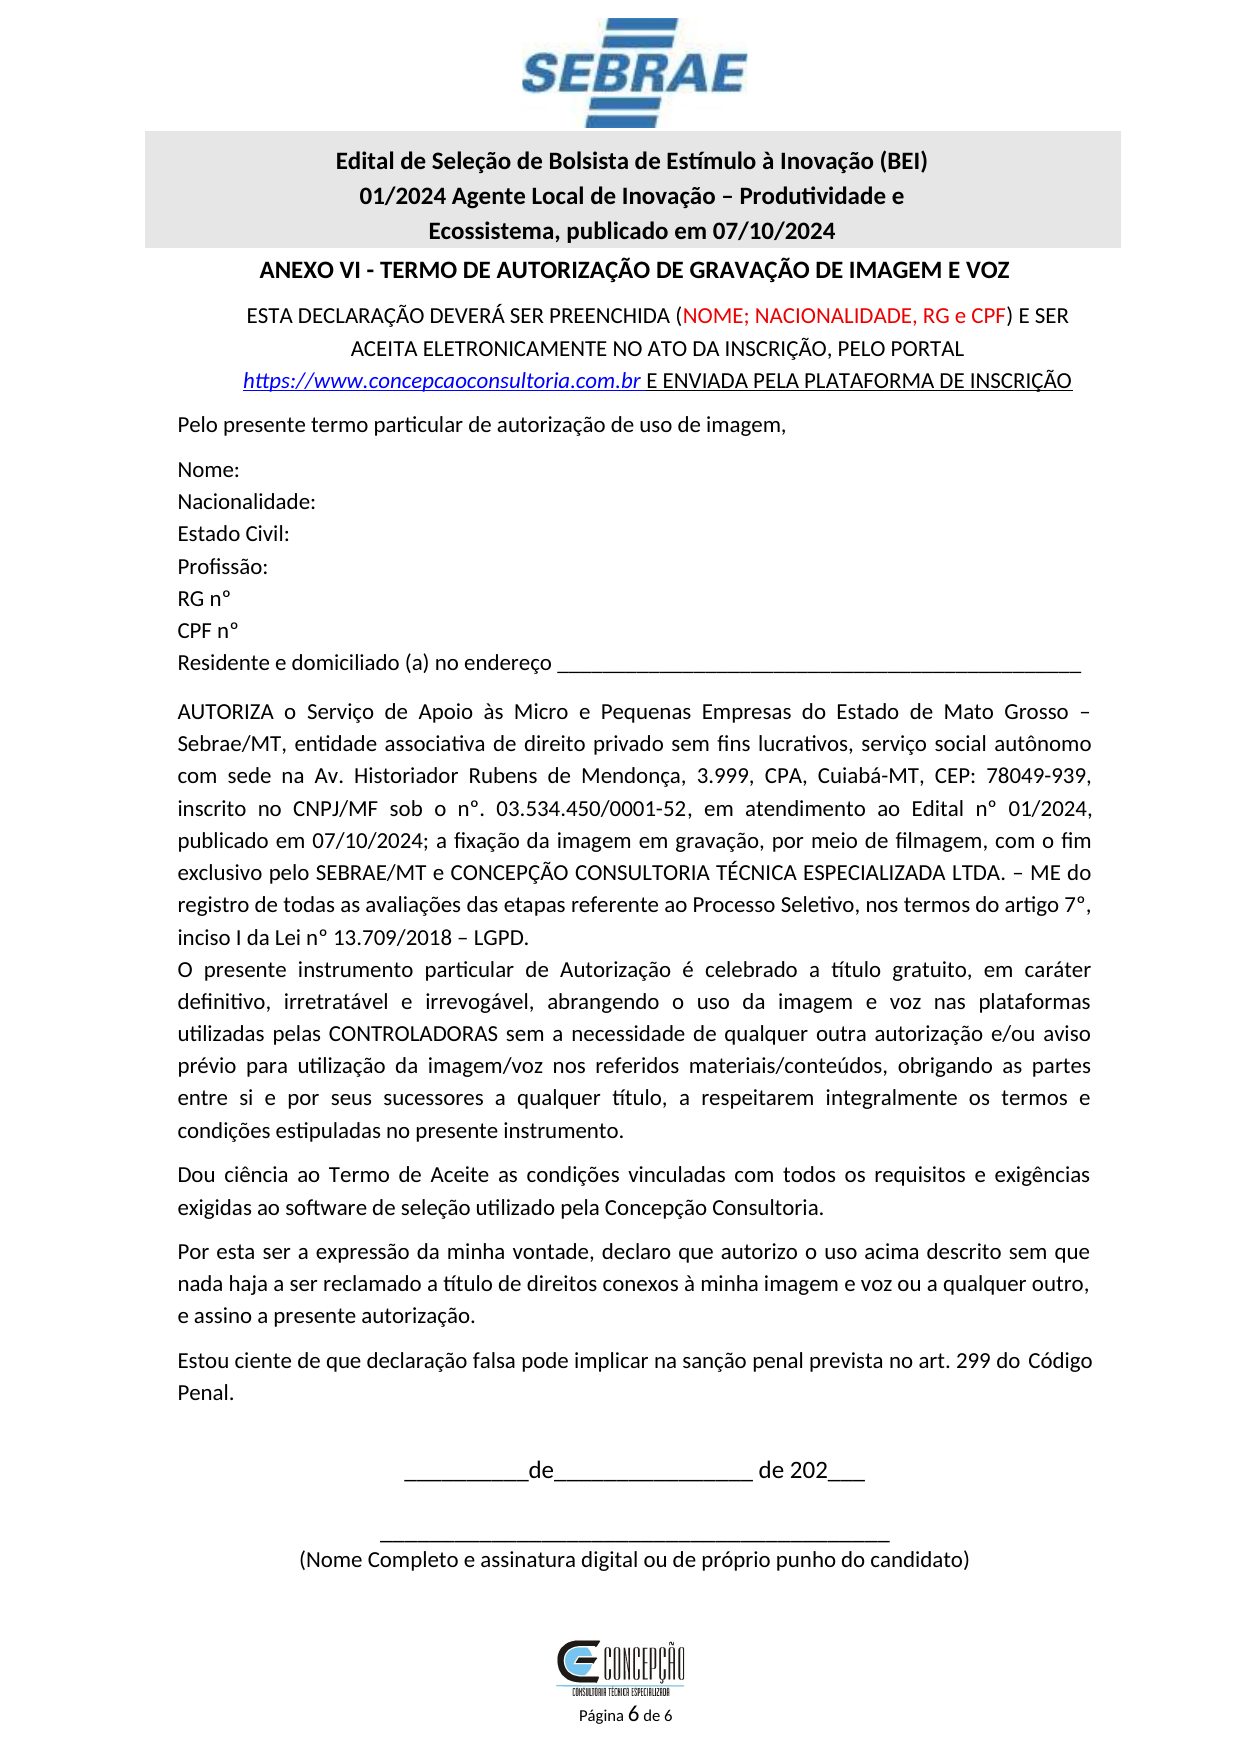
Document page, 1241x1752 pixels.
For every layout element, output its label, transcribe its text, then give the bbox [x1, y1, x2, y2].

text ANEXO VI - TERMO DE AUTORIZAÇÃO DE GRAVAÇÃO DE IMAGEM E VOZ [177, 254, 1092, 284]
text Por esta ser a expressão da minha vontade, declaro que autorizo o uso acima descrito sem que nada haja a ser reclamado a título de direitos conexos à minha imagem e voz ou a qualquer outro, e assino a presente autorização. [177, 1237, 1092, 1330]
text Dou ciência ao Termo de Aceite as condições vinculadas com todos os requisitos e exigências exigidas ao software de seleção utilizado pela Concepção Consultoria. [177, 1160, 1092, 1221]
text CPF nº [177, 616, 1092, 644]
text Residente e domiciliado (a) no endereço ______________________________________________ [177, 648, 1092, 676]
picture [556, 1639, 685, 1696]
picture [522, 18, 748, 128]
text AUTORIZA o Serviço de Apoio às Micro e Pequenas Empresas do Estado de Mato Grosso – Sebrae/MT, entidade associativa de direito privado sem fins lucrativos, serviço social autônomo com sede na Av. Historiador Rubens de Mendonça, 3.999, CPA, Cuiabá-MT, CEP: 78049-939, inscrito no CNPJ/MF sob o nº. 03.534.450/0001-52, em atendimento ao Edital nº 01/2024, publicado em 07/10/2024; a fixação da imagem em gravação, por meio de filmagem, com o fim exclusivo pelo SEBRAE/MT e CONCEPÇÃO CONSULTORIA TÉCNICA ESPECIALIZADA LTDA. – ME do registro de todas as avaliações das etapas referente ao Processo Seletivo, nos termos do artigo 7º, inciso I da Lei nº 13.709/2018 – LGPD. [177, 697, 1093, 951]
text Profissão: [177, 552, 1092, 580]
text ESTA DECLARAÇÃO DEVERÁ SER PREENCHIDA (NOME; NACIONALIDADE, RG e CPF) E SER ACEITA ELETRONICAMENTE NO ATO DA INSCRIÇÃO, PELO PORTAL https://www.concepcaoconsultoria.com.br E ENVIADA PELA PLATAFORMA DE INSCRIÇÃO [223, 301, 1092, 394]
text O presente instrumento particular de Autorização é celebrado a título gratuito, em caráter definitivo, irretratável e irrevogável, abrangendo o uso da imagem e voz nas plataformas utilizadas pelas CONTROLADORAS sem a necessidade de qualquer outra autorização e/ou aviso prévio para utilização da imagem/voz nos referidos materiais/conteúdos, obrigando as partes entre si e por seus sucessores a qualquer título, a respeitarem integralmente os termos e condições estipuladas no presente instrumento. [177, 955, 1092, 1144]
text Estado Civil: [177, 519, 1092, 548]
text __________de________________ de 202___ [177, 1454, 1092, 1484]
text _________________________________________ [177, 1515, 1092, 1545]
text Estou ciente de que declaração falsa pode implicar na sanção penal prevista no art. 299 do Código Penal. [177, 1346, 1092, 1407]
text RG nº [177, 584, 1092, 612]
text Nome: [177, 455, 1092, 483]
text Pelo presente termo particular de autorização de uso de imagem, [177, 411, 1092, 438]
text (Nome Completo e assinatura digital ou de próprio punho do candidato) [177, 1545, 1092, 1573]
text Nacionalidade: [177, 487, 1092, 515]
